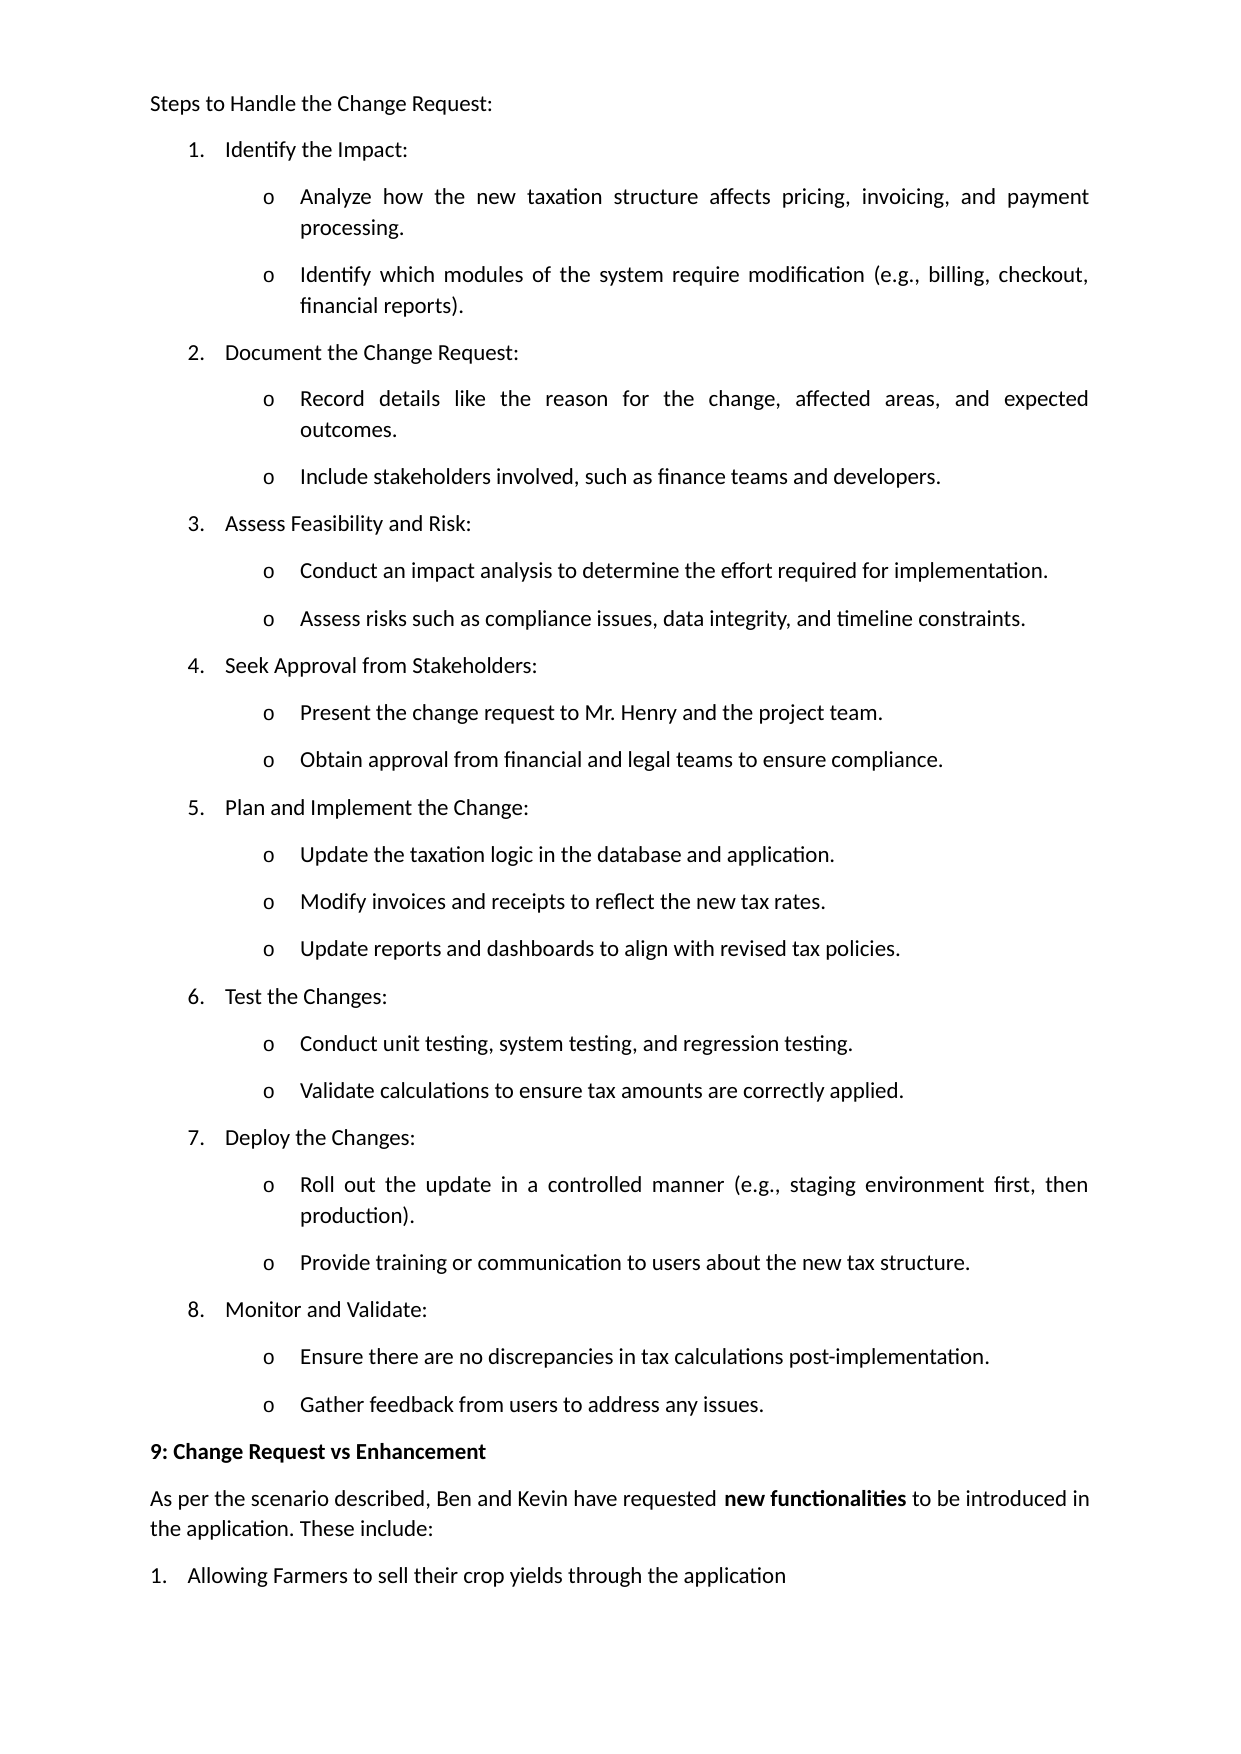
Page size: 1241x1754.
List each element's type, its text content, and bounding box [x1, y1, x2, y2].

text 9: Change Request vs Enhancement [150, 1437, 1090, 1465]
list Analyze how the new taxation structure affects pricing, invoicing, and payment processing. [262, 182, 1090, 241]
text As per the scenario described, Ben and Kevin have requested new functionalities to be introduced in the application. These include: [150, 1484, 1090, 1542]
list Deploy the Changes: [187, 1123, 1090, 1152]
list Allowing Farmers to sell their crop yields through the application [150, 1561, 1090, 1589]
list Update the taxation logic in the database and application. [262, 840, 1090, 868]
list Assess Feasibility and Risk: [187, 509, 1090, 537]
list Ensure there are no discrepancies in tax calculations post-implementation. [262, 1342, 1090, 1371]
list Present the change request to Mr. Henry and the project team. [262, 698, 1090, 727]
list Seek Approval from Stakeholders: [187, 651, 1090, 679]
list Identify the Impact: [187, 136, 1090, 163]
list Obtain approval from financial and legal teams to ensure compliance. [262, 745, 1090, 774]
list Conduct unit testing, system testing, and regression testing. [262, 1029, 1090, 1057]
list Plan and Implement the Change: [187, 793, 1090, 821]
list Identify which modules of the system require modification (e.g., billing, checkout, financial reports). [262, 260, 1090, 319]
list Assess risks such as compliance issues, data integrity, and timeline constraints. [262, 604, 1090, 632]
text Steps to Handle the Change Request: [150, 89, 1090, 117]
list Update reports and dashboards to align with revised tax policies. [262, 934, 1090, 963]
list Conduct an impact analysis to determine the effort required for implementation. [262, 556, 1090, 585]
list Validate calculations to ensure tax amounts are correctly applied. [262, 1076, 1090, 1105]
list Gather feedback from users to address any issues. [262, 1390, 1090, 1418]
list Document the Change Request: [187, 338, 1090, 366]
list Record details like the reason for the change, affected areas, and expected outcomes. [262, 384, 1090, 443]
list Include stakeholders involved, such as finance teams and developers. [262, 462, 1090, 491]
list Test the Changes: [187, 982, 1090, 1010]
list Roll out the update in a controlled manner (e.g., staging environment first, then production). [262, 1170, 1090, 1229]
list Provide training or communication to users about the new tax structure. [262, 1248, 1090, 1277]
list Monitor and Validate: [187, 1295, 1090, 1323]
list Modify invoices and receipts to reflect the new tax rates. [262, 887, 1090, 916]
